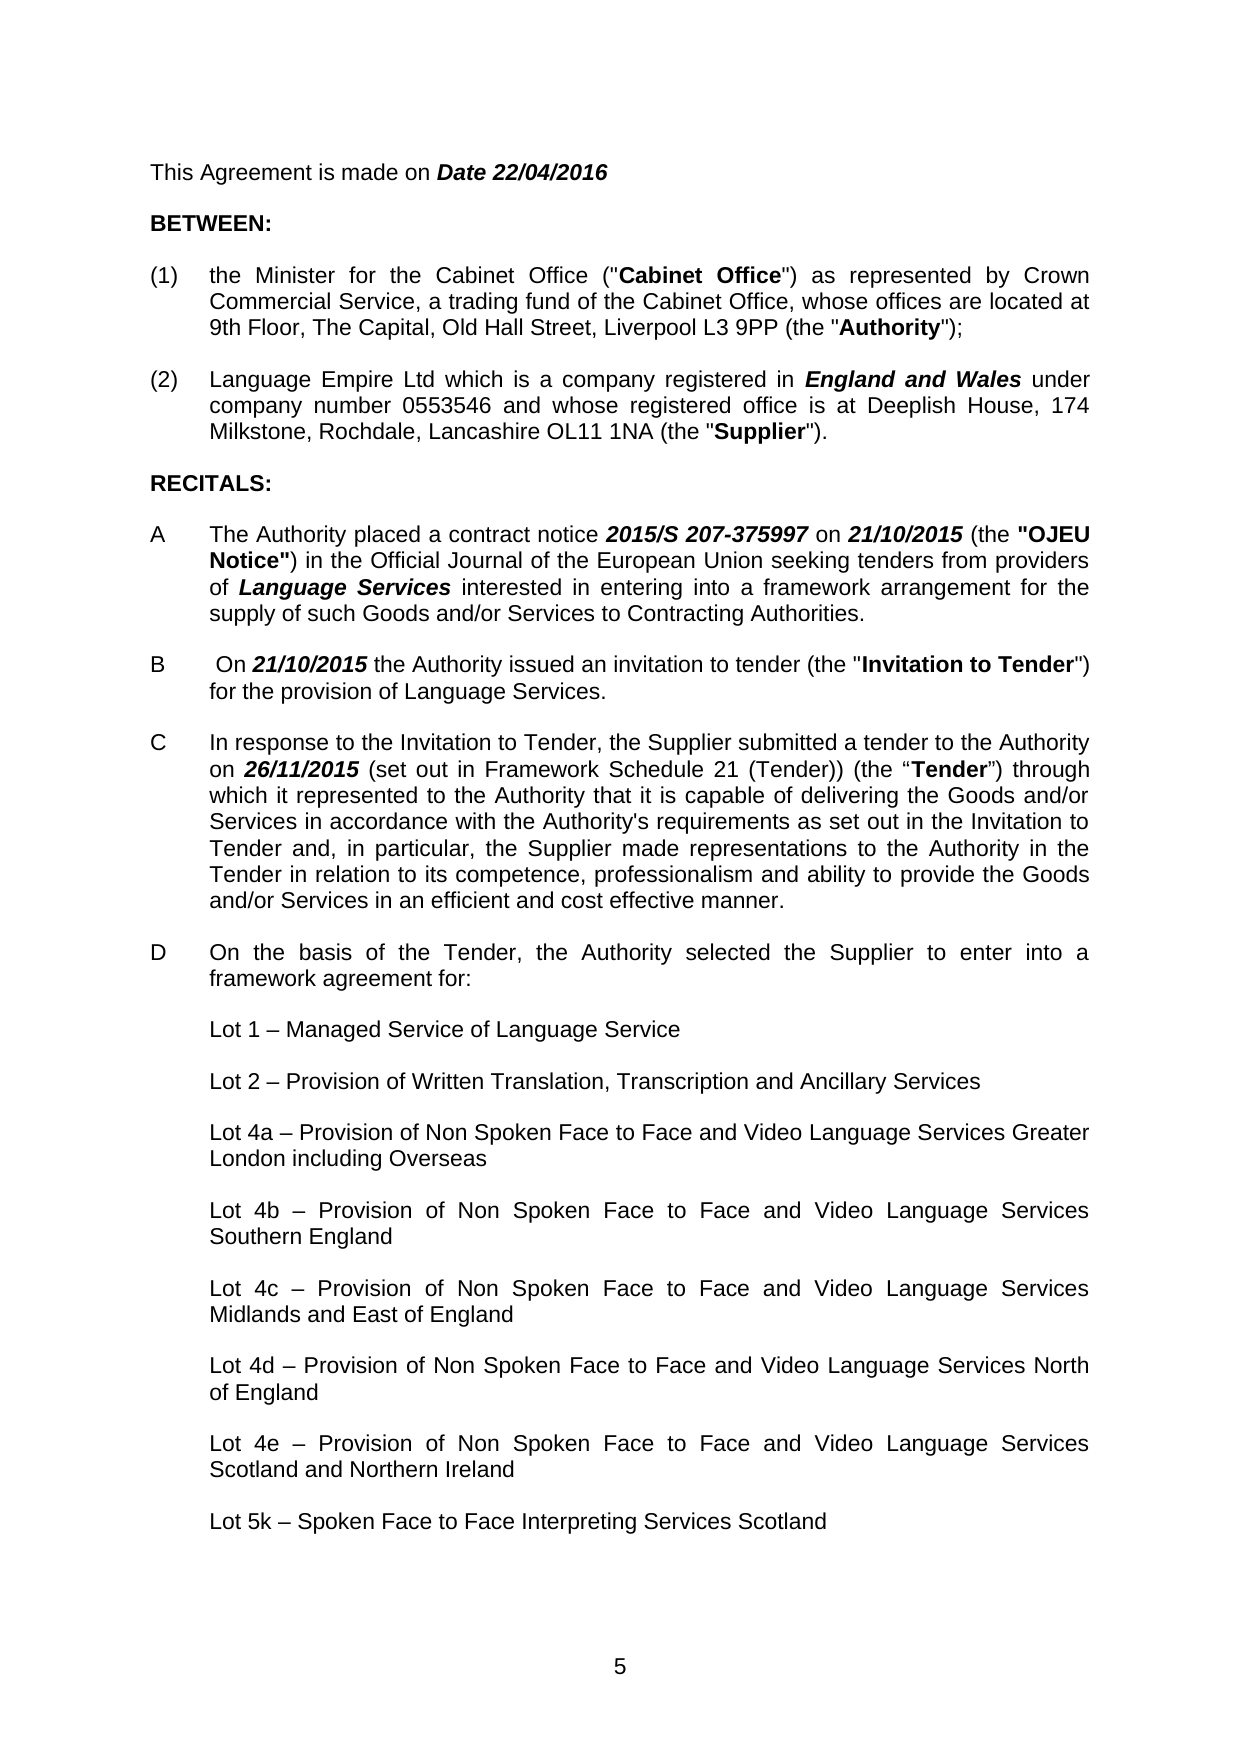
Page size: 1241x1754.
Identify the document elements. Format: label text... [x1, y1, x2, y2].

list Lot 4a – Provision of Non Spoken Face to Face and Video Language Services Greater London including Overseas [209, 1119, 1090, 1172]
text This Agreement is made on Date 22/04/2016 [150, 159, 1090, 185]
text (2) Language Empire Ltd which is a company registered in England and Wales under company number 0553546 and whose registered office is at Deeplish House, 174 Milkstone 535464pany registered in and Road, Rochdale, Lancashire OL11 1NA (the "Supplier"). [150, 366, 1090, 445]
list Lot 1 – Managed Service of Language Service [209, 1016, 1090, 1043]
text (1) the Minister for the Cabinet Office ("Cabinet Office") as represented by Crown Commercial Service, a trading fund of the Cabinet Office, whose offices are located at 9th Floor, The Capital, Old Hall Street, Liverpool L3 9PP (the "Authority"); [150, 262, 1090, 341]
list Lot 4c – Provision of Non Spoken Face to Face and Video Language Services Midlands and East of England [209, 1274, 1090, 1327]
text In response to the Invitation to Tender, the Supplier submitted a tender to the Authority on 26/11/2015 (set out in Framework Schedule 21 (Tender)) (the “Tender”) through which it represented to the Authority that it is capable of delivering the Goods and/or Services in accordance with the Authority's requirements as set out in the Invitation to Tender and, in particular, the Supplier made representations to the Authority in the Tender in relation to its competence, professionalism and ability to provide the Goods and/or Services in an efficient and cost effective manner. [150, 729, 1090, 914]
list Lot 2 – Provision of Written Translation, Transcription and Ancillary Services [209, 1068, 1090, 1094]
text RECITALS: [150, 470, 1090, 496]
list Lot 4d – Provision of Non Spoken Face to Face and Video Language Services North of England [209, 1352, 1090, 1405]
list Lot 4e – Provision of Non Spoken Face to Face and Video Language Services Scotland and Northern Ireland [209, 1430, 1090, 1483]
list Lot 4b – Provision of Non Spoken Face to Face and Video Language Services Southern England [209, 1197, 1090, 1249]
text On 21/10/2015 the Authority issued an invitation to tender (the "Invitation to Tender") for the provision of Language Services. [150, 651, 1090, 704]
text The Authority placed a contract notice 2015/S 207-375997 on 21/10/2015 (the "OJEU Notice") in the Official Journal of the European Union seeking tenders from providers of Language Services interested in entering into a framework arrangement for the supply of such Goods and/or Services to Contracting Authorities. [150, 521, 1090, 626]
text On the basis of the Tender, the Authority selected the Supplier to enter into a framework agreement for: [150, 939, 1090, 991]
text BETWEEN: [150, 210, 1090, 237]
list Lot 5k – Spoken Face to Face Interpreting Services Scotland [209, 1508, 1090, 1534]
